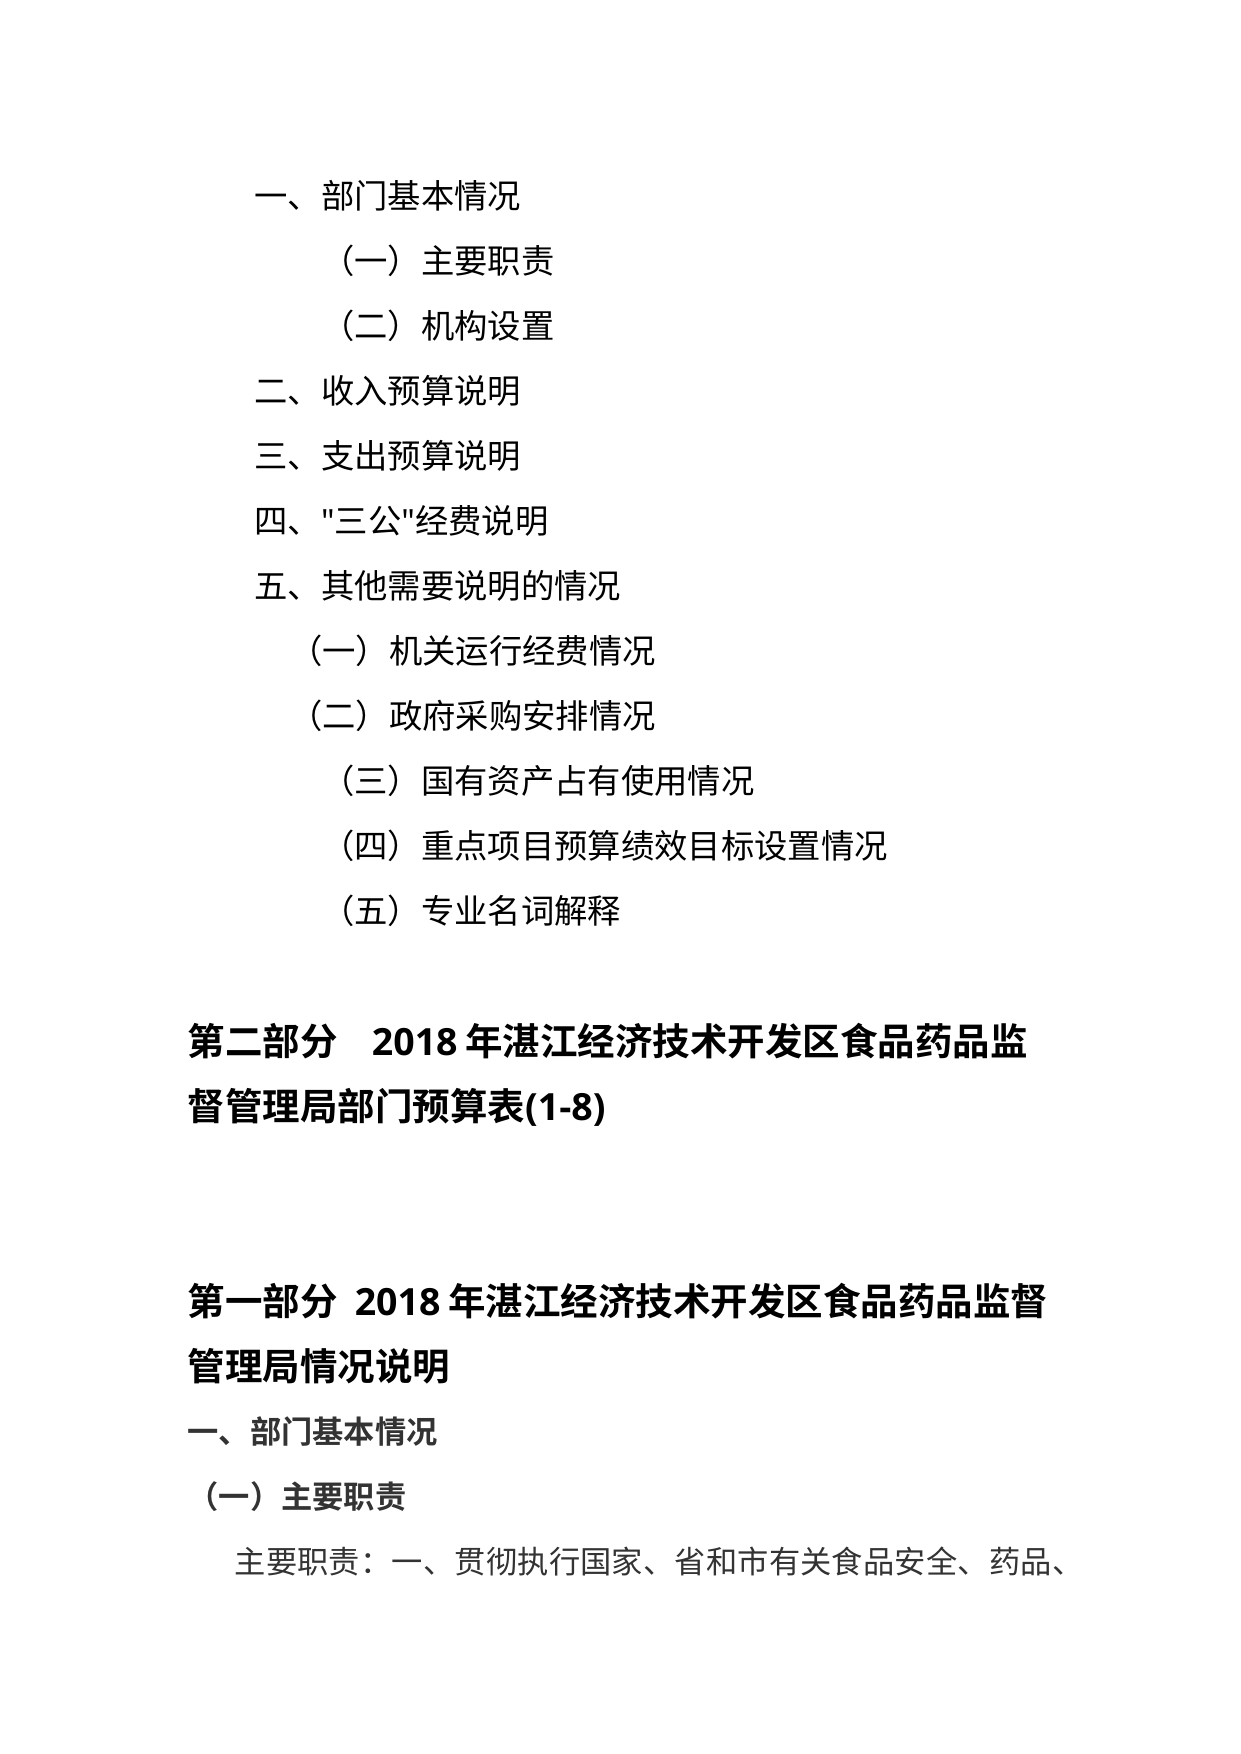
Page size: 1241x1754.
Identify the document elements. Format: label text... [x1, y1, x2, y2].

list 专业名词解释 [187, 877, 1053, 942]
text （二）机构设置 [187, 292, 1053, 357]
text 五、其他需要说明的情况 [187, 552, 1053, 617]
text 三、支出预算说明 [187, 422, 1053, 487]
list 第二部分 2018年湛江经济技术开发区食品药品监督管理局部门预算表(1-8) [187, 1007, 1053, 1137]
list 国有资产占有使用情况 [187, 747, 1053, 812]
list 一、部门基本情况 [187, 1397, 1053, 1462]
text （二）政府采购安排情况 [187, 682, 1053, 747]
text 二、收入预算说明 [187, 357, 1053, 422]
list 部门基本情况 [187, 162, 1053, 227]
list 第一部分 2018年湛江经济技术开发区食品药品监督管理局情况说明 [187, 1267, 1053, 1397]
text 四、"三公"经费说明 [187, 487, 1053, 552]
text （一）机关运行经费情况 [187, 617, 1053, 682]
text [187, 1527, 1053, 1592]
list 主要职责 [187, 1462, 1053, 1527]
list 重点项目预算绩效目标设置情况 [187, 812, 1053, 877]
text （一）主要职责 [187, 227, 1053, 292]
